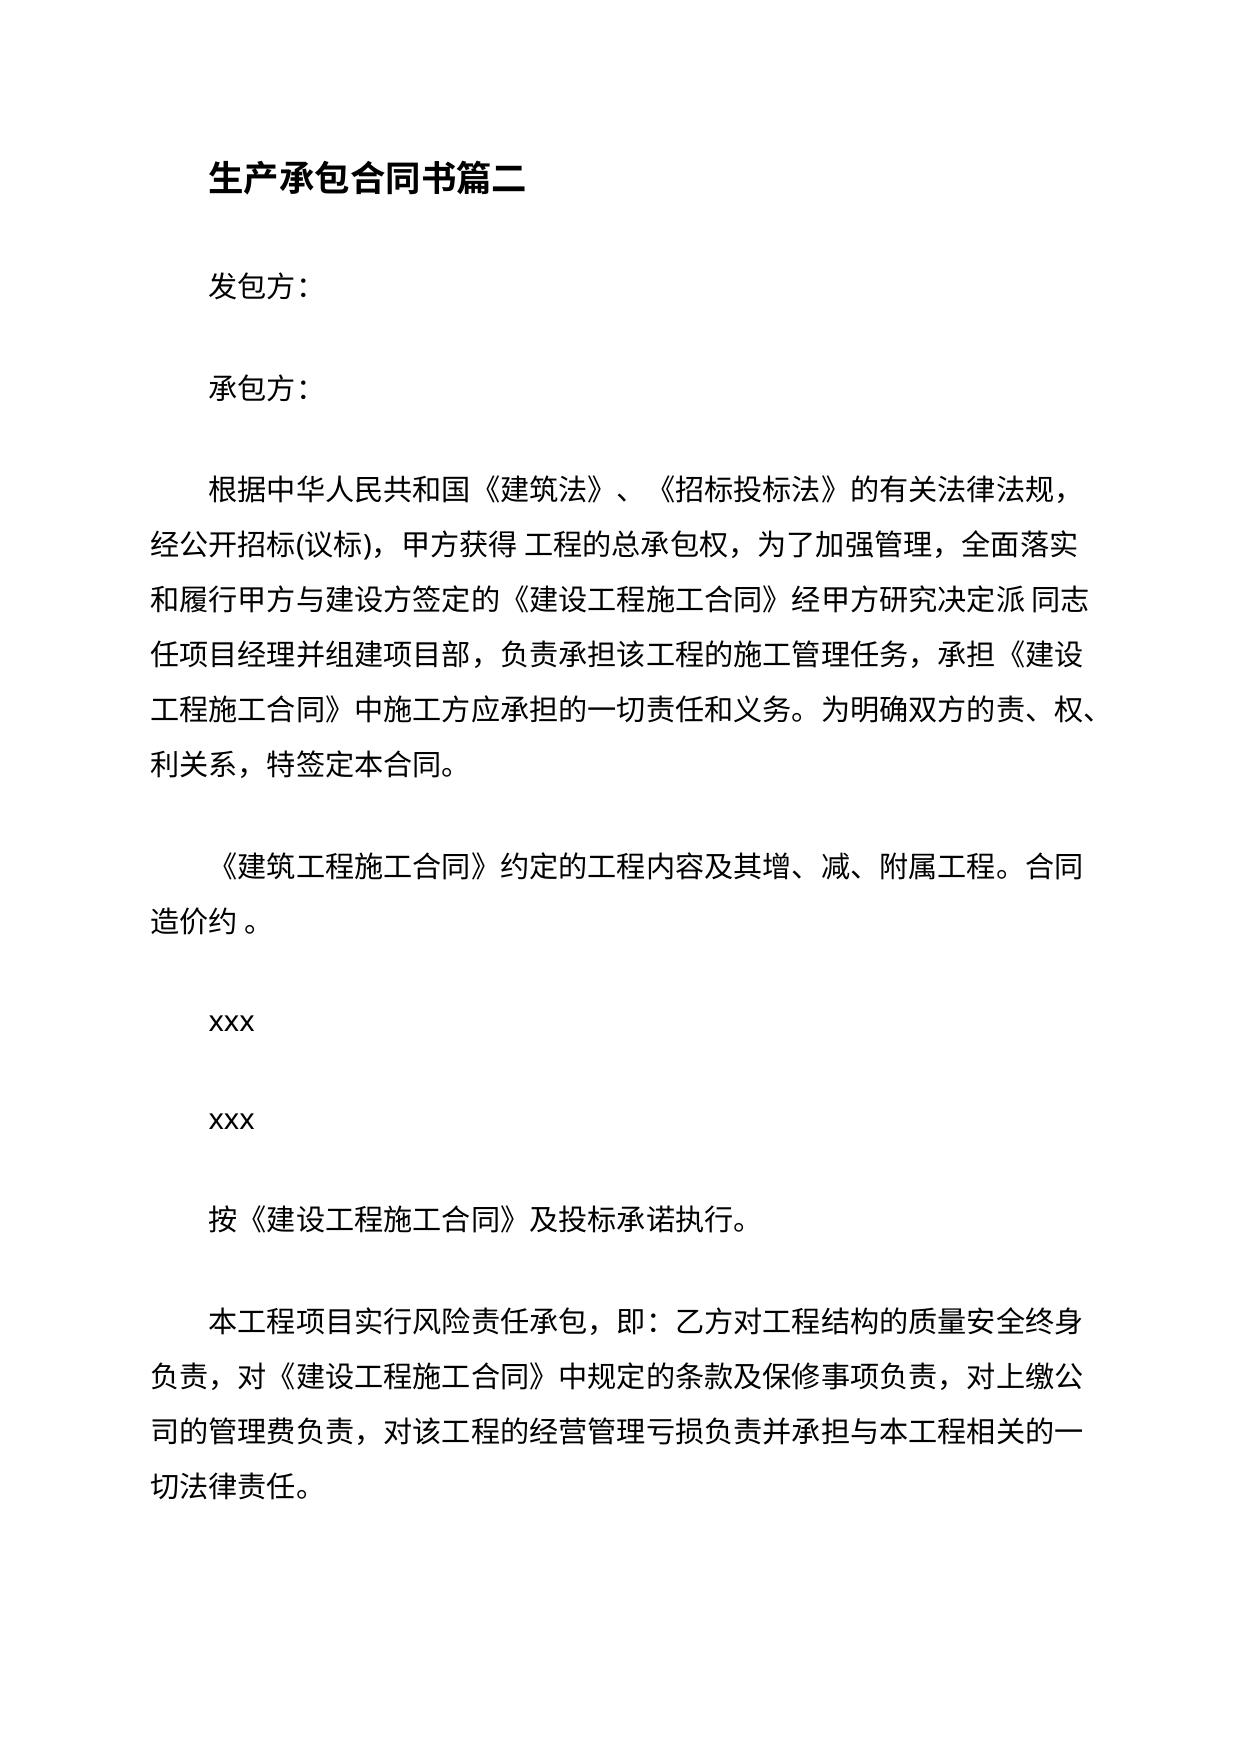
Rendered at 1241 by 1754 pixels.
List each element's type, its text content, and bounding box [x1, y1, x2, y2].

text 本工程项目实行风险责任承包，即：乙方对工程结构的质量安全终身负责，对《建设工程施工合同》中规定的条款及保修事项负责，对上缴公司的管理费负责，对该工程的经营管理亏损负责并承担与本工程相关的一切法律责任。 [150, 1299, 1090, 1506]
text 承包方： [150, 365, 1090, 407]
text xxx [150, 1098, 1090, 1138]
text xxx [150, 1000, 1090, 1040]
text 按《建设工程施工合同》及投标承诺执行。 [150, 1197, 1090, 1239]
text 《建筑工程施工合同》约定的工程内容及其增、减、附属工程。合同造价约 。 [150, 843, 1090, 941]
text 发包方： [150, 263, 1090, 306]
text 生产承包合同书篇二 [150, 150, 1090, 201]
text 根据中华人民共和国《建筑法》、《招标投标法》的有关法律法规，经公开招标(议标)，甲方获得 工程的总承包权，为了加强管理，全面落实和履行甲方与建设方签定的《建设工程施工合同》经甲方研究决定派 同志任项目经理并组建项目部，负责承担该工程的施工管理任务，承担《建设工程施工合同》中施工方应承担的一切责任和义务。为明确双方的责、权、利关系，特签定本合同。 [150, 467, 1090, 784]
